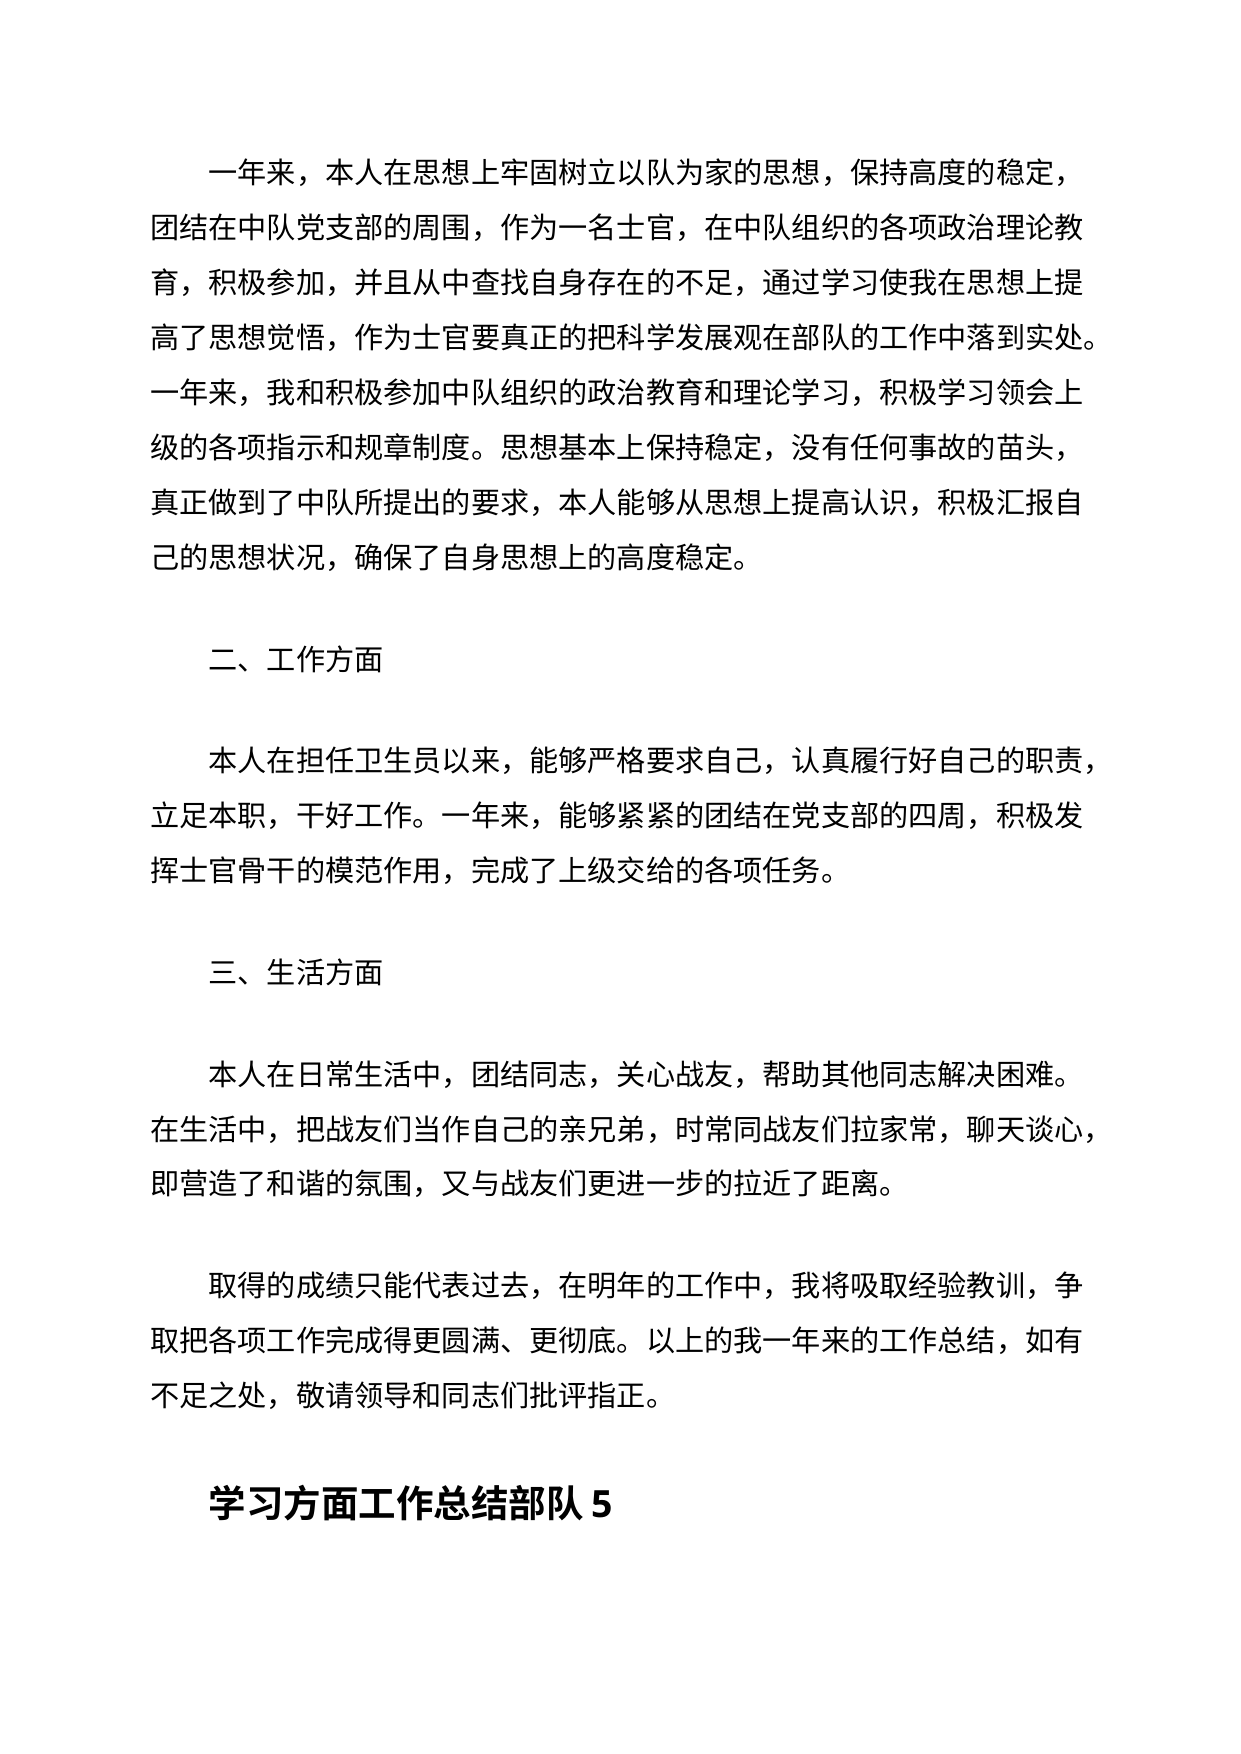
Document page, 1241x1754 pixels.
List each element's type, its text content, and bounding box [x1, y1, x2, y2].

text 本人在担任卫生员以来，能够严格要求自己，认真履行好自己的职责，立足本职，干好工作。一年来，能够紧紧的团结在党支部的四周，积极发挥士官骨干的模范作用，完成了上级交给的各项任务。 [150, 738, 1090, 890]
text 二、工作方面 [150, 636, 1090, 678]
text 取得的成绩只能代表过去，在明年的工作中，我将吸取经验教训，争取把各项工作完成得更圆满、更彻底。以上的我一年来的工作总结，如有不足之处，敬请领导和同志们批评指正。 [150, 1263, 1090, 1415]
text 学习方面工作总结部队5 [150, 1474, 1090, 1529]
text 本人在日常生活中，团结同志，关心战友，帮助其他同志解决困难。在生活中，把战友们当作自己的亲兄弟，时常同战友们拉家常，聊天谈心，即营造了和谐的氛围，又与战友们更进一步的拉近了距离。 [150, 1051, 1090, 1203]
text 一年来，本人在思想上牢固树立以队为家的思想，保持高度的稳定，团结在中队党支部的周围，作为一名士官，在中队组织的各项政治理论教育，积极参加，并且从中查找自身存在的不足，通过学习使我在思想上提高了思想觉悟，作为士官要真正的把科学发展观在部队的工作中落到实处。一年来，我和积极参加中队组织的政治教育和理论学习，积极学习领会上级的各项指示和规章制度。思想基本上保持稳定，没有任何事故的苗头，真正做到了中队所提出的要求，本人能够从思想上提高认识，积极汇报自己的思想状况，确保了自身思想上的高度稳定。 [150, 150, 1090, 577]
text 三、生活方面 [150, 949, 1090, 992]
